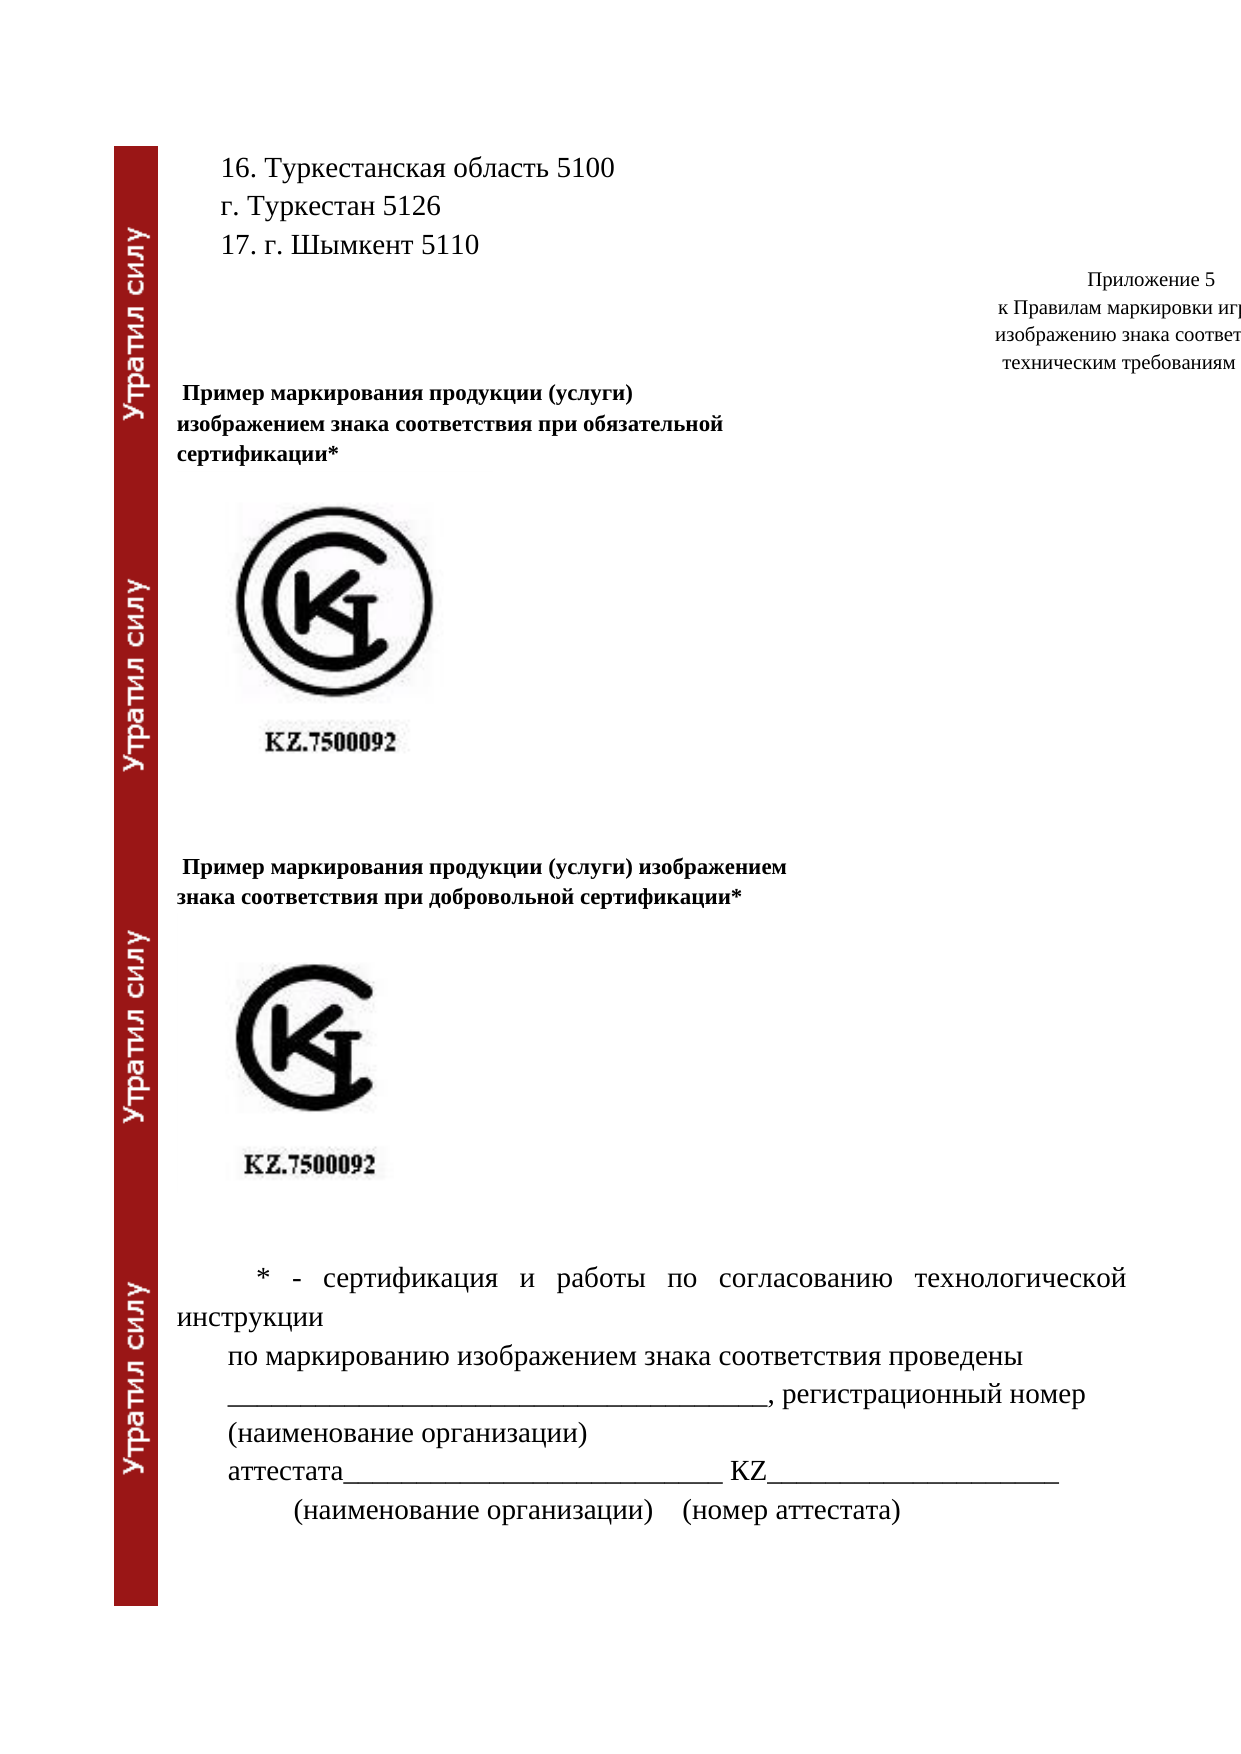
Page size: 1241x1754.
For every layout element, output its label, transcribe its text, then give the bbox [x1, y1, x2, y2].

text аттестата__________________________ КZ____________________ [112, 1453, 1128, 1487]
text (наименование организации) (номер аттестата) [112, 1492, 1128, 1525]
text 17. г. Шымкент 5110 [112, 227, 1128, 261]
picture [176, 913, 442, 1193]
picture [114, 466, 158, 853]
picture [114, 1448, 158, 1453]
picture [114, 1371, 158, 1376]
text г. Туркестан 5126 [112, 188, 1128, 222]
text _____________________________________, регистрационный номер [112, 1376, 1128, 1410]
picture [114, 146, 158, 150]
picture [114, 183, 158, 188]
picture [114, 1333, 158, 1338]
table_header [101, 266, 912, 379]
text 16. Туркестанская область 5100 [112, 150, 1128, 183]
picture [114, 909, 158, 1261]
picture [114, 1487, 158, 1492]
picture [114, 1410, 158, 1415]
picture [114, 261, 158, 266]
text * - сертификация и работы по согласованию технологической инструкции [112, 1261, 1128, 1333]
table_header Приложение 5 к Правилам маркировки игрушек, изображению знака соответствия и техническим требованиям к нему [912, 266, 1240, 379]
text по маркированию изображением знака соответствия проведены [112, 1338, 1128, 1371]
text (наименование организации) [112, 1415, 1128, 1448]
text Пример маркирования продукции (услуги) изображением знака соответствия при обязательной сертификации* [112, 379, 1128, 466]
picture [114, 1525, 158, 1606]
picture [114, 222, 158, 227]
picture [176, 470, 494, 785]
text Пример маркирования продукции (услуги) изображением знака соответствия при добровольной сертификации* [112, 853, 1128, 909]
